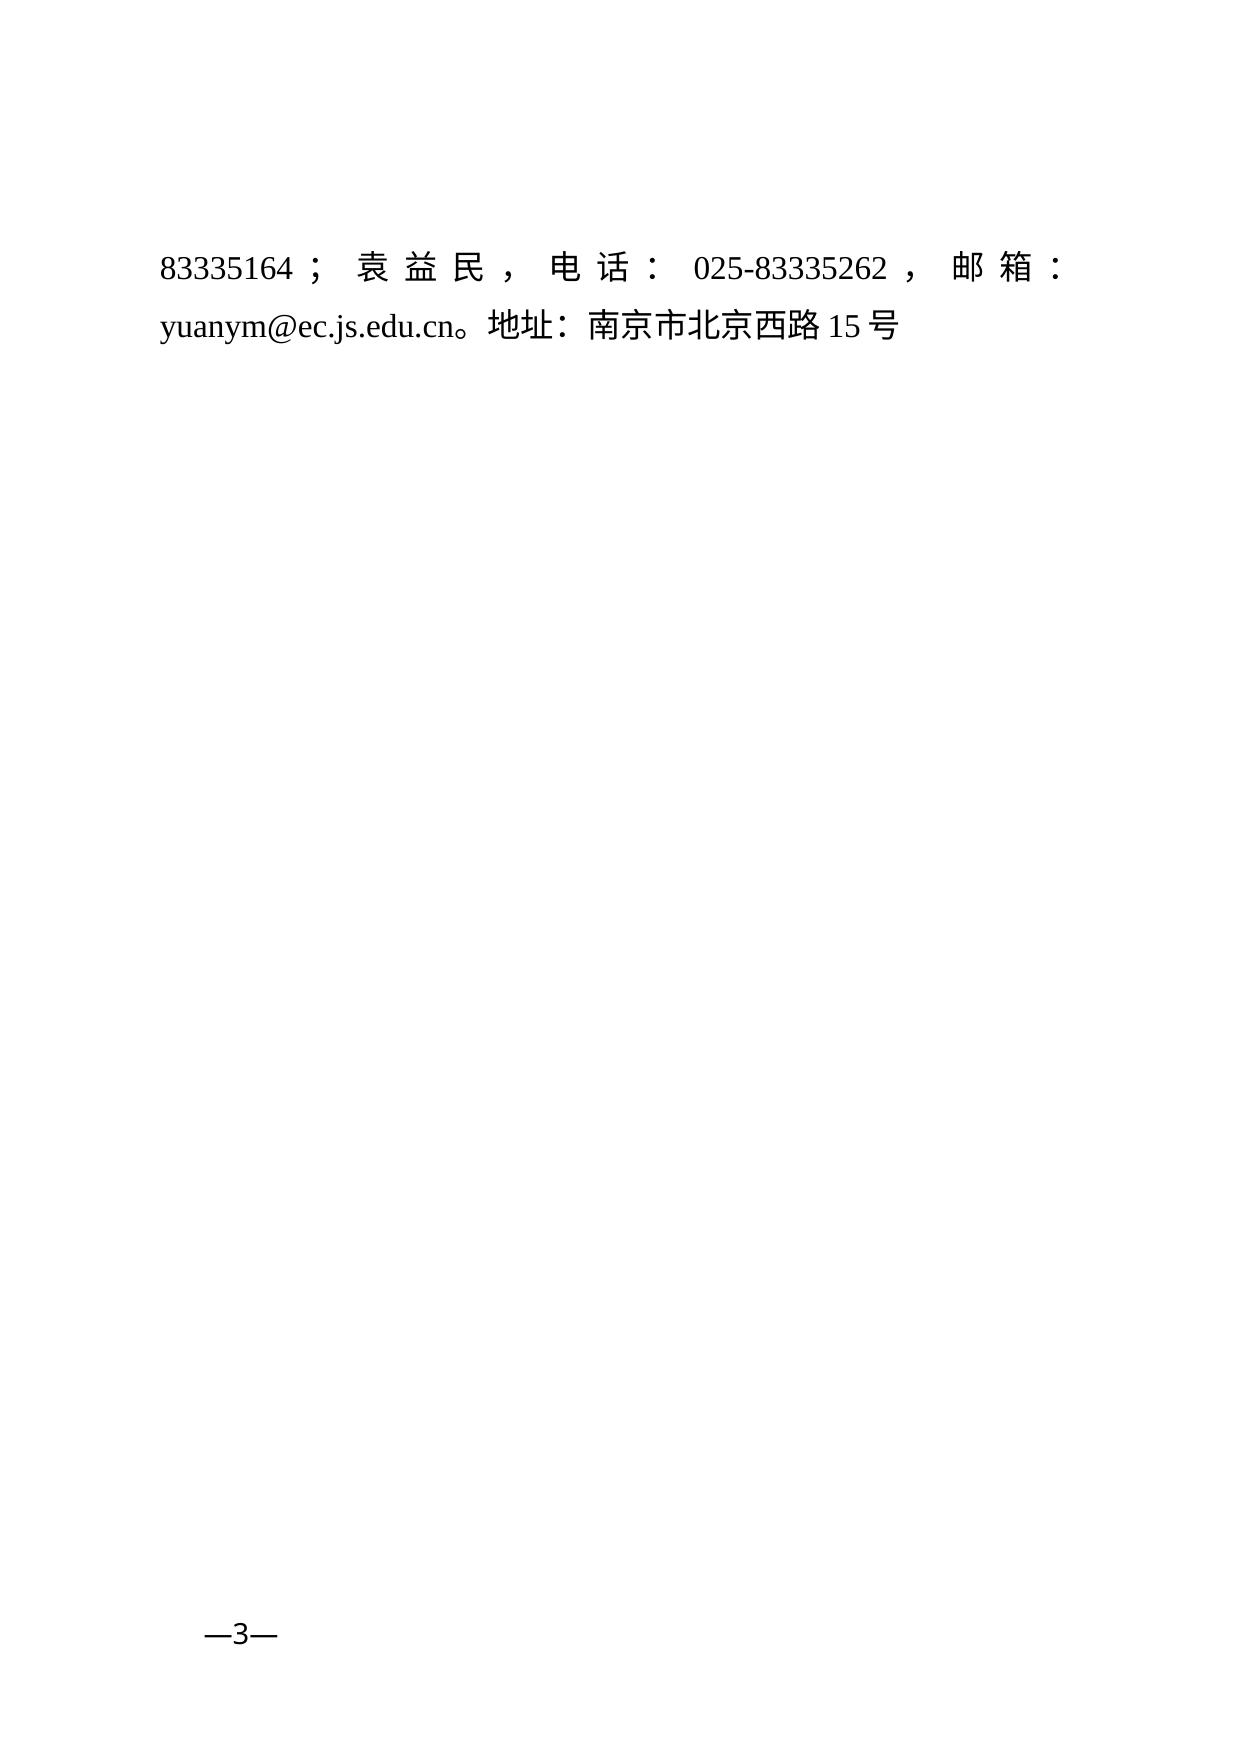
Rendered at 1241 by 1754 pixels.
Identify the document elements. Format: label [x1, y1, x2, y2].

text [159, 233, 1081, 349]
